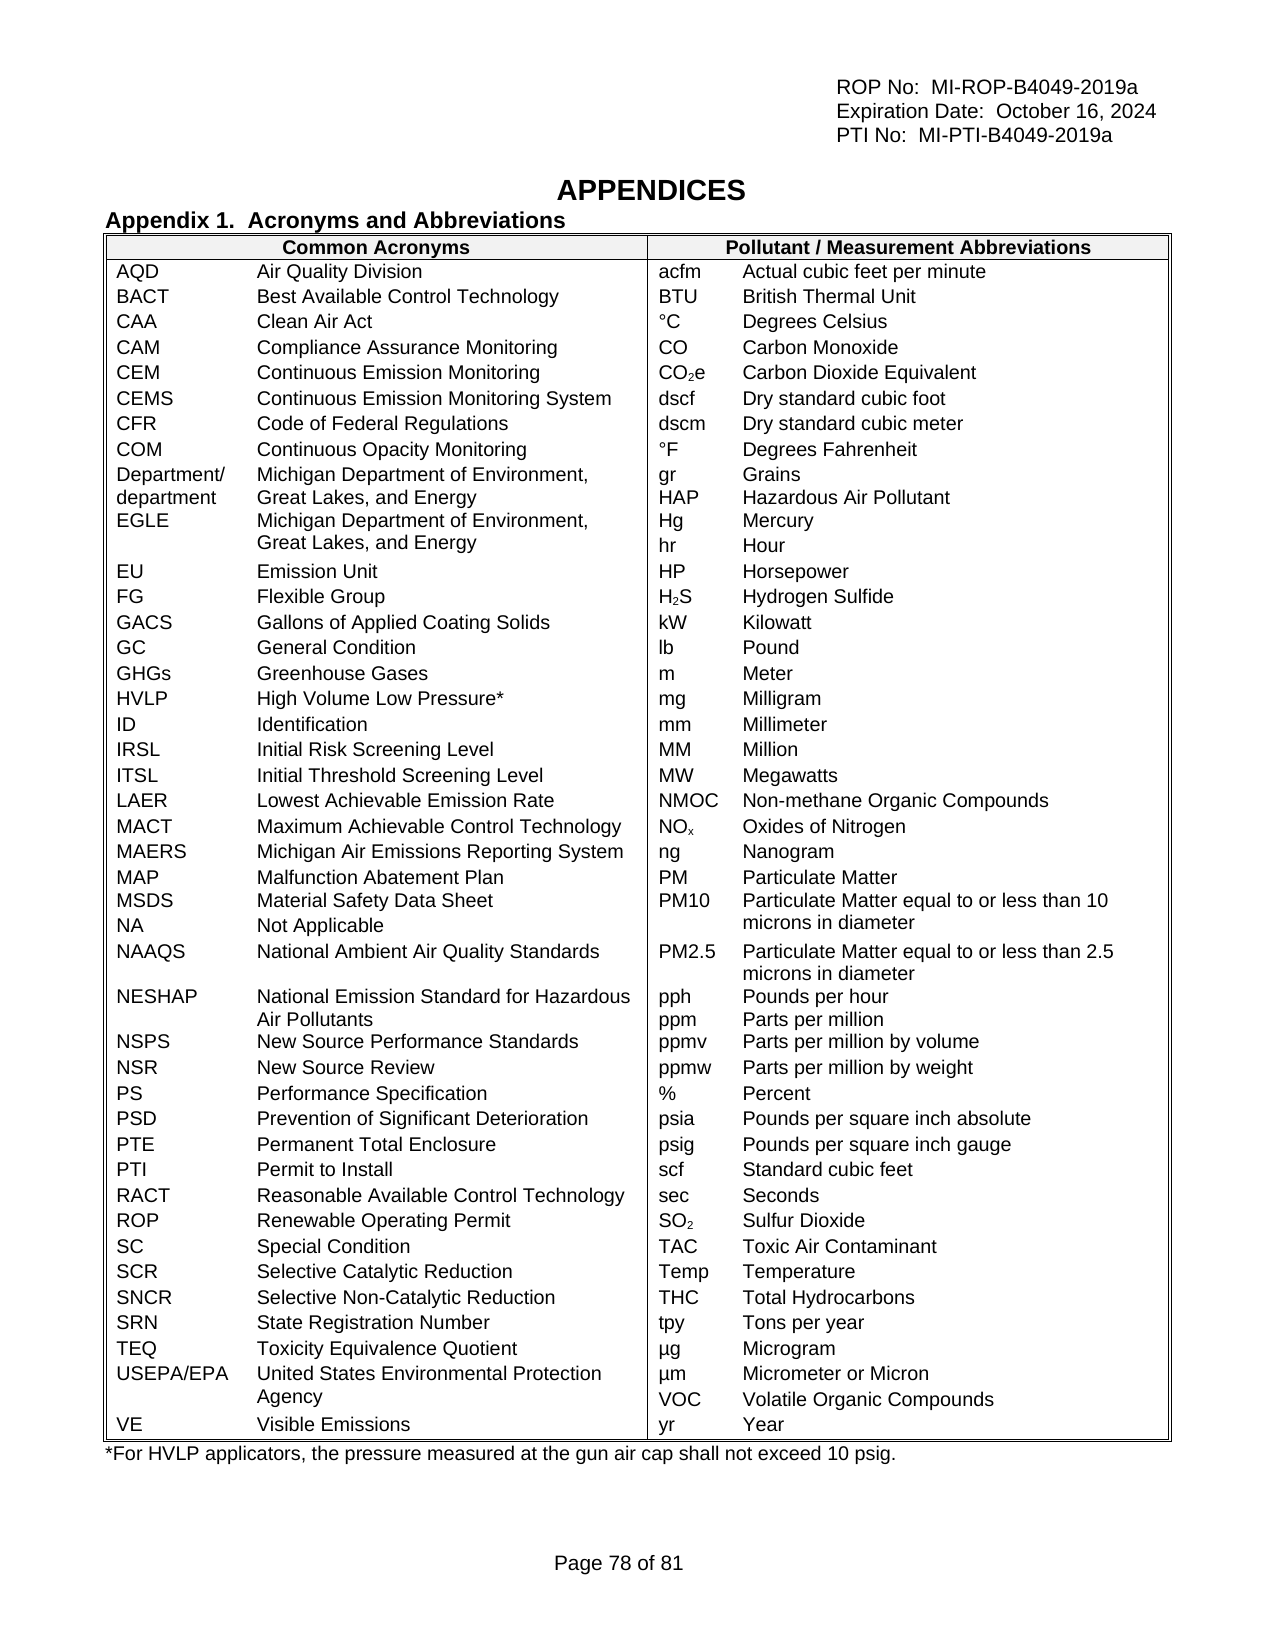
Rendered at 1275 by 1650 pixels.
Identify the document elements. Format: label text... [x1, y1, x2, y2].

table_cell Michigan Department of Environment, Great Lakes, and Energy [245, 509, 647, 559]
table_cell TEQ [107, 1337, 245, 1362]
table_cell THC [648, 1286, 731, 1311]
table_cell mg [648, 687, 731, 713]
table_cell PM10 [648, 889, 731, 939]
table_cell Kilowatt [731, 611, 1168, 636]
table_cell Toxic Air Contaminant [731, 1235, 1168, 1260]
table_cell Degrees Fahrenheit [731, 438, 1168, 463]
table_cell m [648, 662, 731, 687]
table_cell Particulate Matter [731, 866, 1168, 888]
table_cell PTI [107, 1158, 245, 1183]
table_cell CFR [107, 412, 245, 438]
table_cell Maximum Achievable Control Technology [245, 815, 647, 840]
table_cell pph [648, 985, 731, 1008]
text *For HVLP applicators, the pressure measured at the gun air cap shall not exceed 10 psig. [105, 1442, 1170, 1464]
table_cell GHGs [107, 662, 245, 687]
table_cell °F [648, 438, 731, 463]
table_cell Nanogram [731, 840, 1168, 866]
table_cell NA [107, 914, 245, 939]
table_cell British Thermal Unit [731, 285, 1168, 310]
table_cell Gallons of Applied Coating Solids [245, 611, 647, 636]
table_cell High Volume Low Pressure* [245, 687, 647, 713]
table_cell Dry standard cubic foot [731, 387, 1168, 412]
table_cell Hg [648, 509, 731, 534]
table_cell Selective Non-Catalytic Reduction [245, 1286, 647, 1311]
table_cell Air Quality Division [245, 260, 647, 284]
table_cell National Emission Standard for Hazardous Air Pollutants [245, 985, 647, 1030]
table_cell Percent [731, 1081, 1168, 1107]
table_cell ppmw [648, 1056, 731, 1081]
table_cell Total Hydrocarbons [731, 1286, 1168, 1311]
table_cell Permanent Total Enclosure [245, 1133, 647, 1158]
table_cell CEMS [107, 387, 245, 412]
table_cell New Source Performance Standards [245, 1030, 647, 1056]
table_cell MACT [107, 815, 245, 840]
table_cell Sulfur Dioxide [731, 1209, 1168, 1234]
table_cell RACT [107, 1184, 245, 1209]
table_cell Pounds per hour [731, 985, 1168, 1008]
table_cell Degrees Celsius [731, 310, 1168, 336]
table_cell Tons per year [731, 1311, 1168, 1337]
table_cell Flexible Group [245, 585, 647, 611]
table_cell yr [648, 1413, 731, 1439]
table_cell psia [648, 1107, 731, 1132]
table_cell State Registration Number [245, 1311, 647, 1337]
table_cell National Ambient Air Quality Standards [245, 940, 647, 985]
table_cell FG [107, 585, 245, 611]
table_cell NOx [648, 815, 731, 840]
table_cell HVLP [107, 687, 245, 713]
table_cell Code of Federal Regulations [245, 412, 647, 438]
table_cell Horsepower [731, 560, 1168, 585]
table_cell ppmv [648, 1030, 731, 1056]
table_cell dscm [648, 412, 731, 438]
table_cell Performance Specification [245, 1081, 647, 1107]
table_cell Best Available Control Technology [245, 285, 647, 310]
table_cell GACS [107, 611, 245, 636]
table_cell Dry standard cubic meter [731, 412, 1168, 438]
table_cell Non-methane Organic Compounds [731, 789, 1168, 815]
table_cell CAA [107, 310, 245, 336]
table_cell Temp [648, 1260, 731, 1286]
table_cell Pounds per square inch gauge [731, 1133, 1168, 1158]
table_cell Continuous Emission Monitoring System [245, 387, 647, 412]
table_cell Actual cubic feet per minute [731, 260, 1168, 284]
table_cell Lowest Achievable Emission Rate [245, 789, 647, 815]
table_cell scf [648, 1158, 731, 1183]
table_cell General Condition [245, 636, 647, 662]
table_cell Hazardous Air Pollutant [731, 486, 1168, 508]
table_cell New Source Review [245, 1056, 647, 1081]
table_cell Parts per million by weight [731, 1056, 1168, 1081]
table_cell BACT [107, 285, 245, 310]
table_cell Carbon Dioxide Equivalent [731, 361, 1168, 387]
table_cell ng [648, 840, 731, 866]
table_cell Parts per million by volume [731, 1030, 1168, 1056]
table_cell Micrometer or Micron [731, 1362, 1168, 1388]
table_cell Year [731, 1413, 1168, 1439]
table_cell Megawatts [731, 764, 1168, 789]
table_cell MAP [107, 866, 245, 888]
table_cell CAM [107, 336, 245, 361]
table_cell dscf [648, 387, 731, 412]
table_cell AQD [107, 260, 245, 284]
table_cell Selective Catalytic Reduction [245, 1260, 647, 1286]
table_cell VOC [648, 1388, 731, 1413]
table_cell Special Condition [245, 1235, 647, 1260]
table_cell PTE [107, 1133, 245, 1158]
table_cell EU [107, 560, 245, 585]
table_cell mm [648, 713, 731, 738]
table_cell Identification [245, 713, 647, 738]
table_cell Pounds per square inch absolute [731, 1107, 1168, 1132]
table_cell SNCR [107, 1286, 245, 1311]
table_cell Permit to Install [245, 1158, 647, 1183]
table_cell PM2.5 [648, 940, 731, 985]
table_cell Grains [731, 463, 1168, 486]
table_header Pollutant / Measurement Abbreviations [648, 236, 1168, 259]
table_cell Million [731, 738, 1168, 764]
table_cell Initial Risk Screening Level [245, 738, 647, 764]
table_cell Renewable Operating Permit [245, 1209, 647, 1234]
table_cell Continuous Opacity Monitoring [245, 438, 647, 463]
table_cell hr [648, 534, 731, 559]
table_cell VE [107, 1413, 245, 1439]
table_cell PM [648, 866, 731, 888]
table_cell HP [648, 560, 731, 585]
table_cell PSD [107, 1107, 245, 1132]
table_cell ITSL [107, 764, 245, 789]
table_cell Particulate Matter equal to or less than 10 microns in diameter [731, 889, 1168, 939]
table_cell ID [107, 713, 245, 738]
table_cell SCR [107, 1260, 245, 1286]
table_cell NAAQS [107, 940, 245, 985]
table_cell SRN [107, 1311, 245, 1337]
table_cell Milligram [731, 687, 1168, 713]
table_cell acfm [648, 260, 731, 284]
table_cell NSR [107, 1056, 245, 1081]
table_cell Continuous Emission Monitoring [245, 361, 647, 387]
table_cell Millimeter [731, 713, 1168, 738]
table_cell Visible Emissions [245, 1413, 647, 1439]
table_cell Mercury [731, 509, 1168, 534]
table_cell Emission Unit [245, 560, 647, 585]
table_cell HAP [648, 486, 731, 508]
table_cell ppm [648, 1008, 731, 1030]
table_cell Temperature [731, 1260, 1168, 1286]
table_cell Reasonable Available Control Technology [245, 1184, 647, 1209]
table_cell Hour [731, 534, 1168, 559]
table_header Common Acronyms [107, 236, 647, 259]
table_cell Microgram [731, 1337, 1168, 1362]
table_cell Toxicity Equivalence Quotient [245, 1337, 647, 1362]
table_cell MAERS [107, 840, 245, 866]
table_cell Oxides of Nitrogen [731, 815, 1168, 840]
table_cell lb [648, 636, 731, 662]
table_cell kW [648, 611, 731, 636]
table_cell Seconds [731, 1184, 1168, 1209]
table_cell Standard cubic feet [731, 1158, 1168, 1183]
table_cell sec [648, 1184, 731, 1209]
table_cell BTU [648, 285, 731, 310]
table_cell NESHAP [107, 985, 245, 1030]
table_cell MSDS [107, 889, 245, 914]
table_cell gr [648, 463, 731, 486]
table_cell SO2 [648, 1209, 731, 1234]
table_cell µm [648, 1362, 731, 1388]
table_cell COM [107, 438, 245, 463]
table_cell United States Environmental Protection Agency [245, 1362, 647, 1413]
table_cell MW [648, 764, 731, 789]
table_cell LAER [107, 789, 245, 815]
table_cell TAC [648, 1235, 731, 1260]
table_cell Not Applicable [245, 914, 647, 939]
table_cell Initial Threshold Screening Level [245, 764, 647, 789]
table_cell ROP [107, 1209, 245, 1234]
table_header APPENDICES [116, 173, 1186, 207]
table_cell Clean Air Act [245, 310, 647, 336]
table_cell IRSL [107, 738, 245, 764]
table_cell MM [648, 738, 731, 764]
table_cell Prevention of Significant Deterioration [245, 1107, 647, 1132]
table_cell °C [648, 310, 731, 336]
table_cell Malfunction Abatement Plan [245, 866, 647, 888]
table_cell H2S [648, 585, 731, 611]
table_cell PS [107, 1081, 245, 1107]
table_cell tpy [648, 1311, 731, 1337]
table_cell NMOC [648, 789, 731, 815]
table_cell CO2e [648, 361, 731, 387]
table_cell Greenhouse Gases [245, 662, 647, 687]
table_cell Meter [731, 662, 1168, 687]
table_cell USEPA/EPA [107, 1362, 245, 1413]
table_cell Carbon Monoxide [731, 336, 1168, 361]
table_cell µg [648, 1337, 731, 1362]
table_cell CEM [107, 361, 245, 387]
table_cell Pound [731, 636, 1168, 662]
table_cell psig [648, 1133, 731, 1158]
table_cell EGLE [107, 509, 245, 559]
table_cell NSPS [107, 1030, 245, 1056]
table_cell Material Safety Data Sheet [245, 889, 647, 914]
subtitle Appendix 1. Acronyms and Abbreviations [105, 207, 1170, 233]
table_cell Particulate Matter equal to or less than 2.5 microns in diameter [731, 940, 1168, 985]
table_cell Michigan Department of Environment, Great Lakes, and Energy [245, 463, 647, 508]
table_cell Michigan Air Emissions Reporting System [245, 840, 647, 866]
table_cell Hydrogen Sulfide [731, 585, 1168, 611]
table_cell % [648, 1081, 731, 1107]
table_cell Volatile Organic Compounds [731, 1388, 1168, 1413]
table_cell CO [648, 336, 731, 361]
table_cell Parts per million [731, 1008, 1168, 1030]
table_cell Compliance Assurance Monitoring [245, 336, 647, 361]
table_cell GC [107, 636, 245, 662]
table_cell SC [107, 1235, 245, 1260]
table_cell Department/ department [107, 463, 245, 508]
